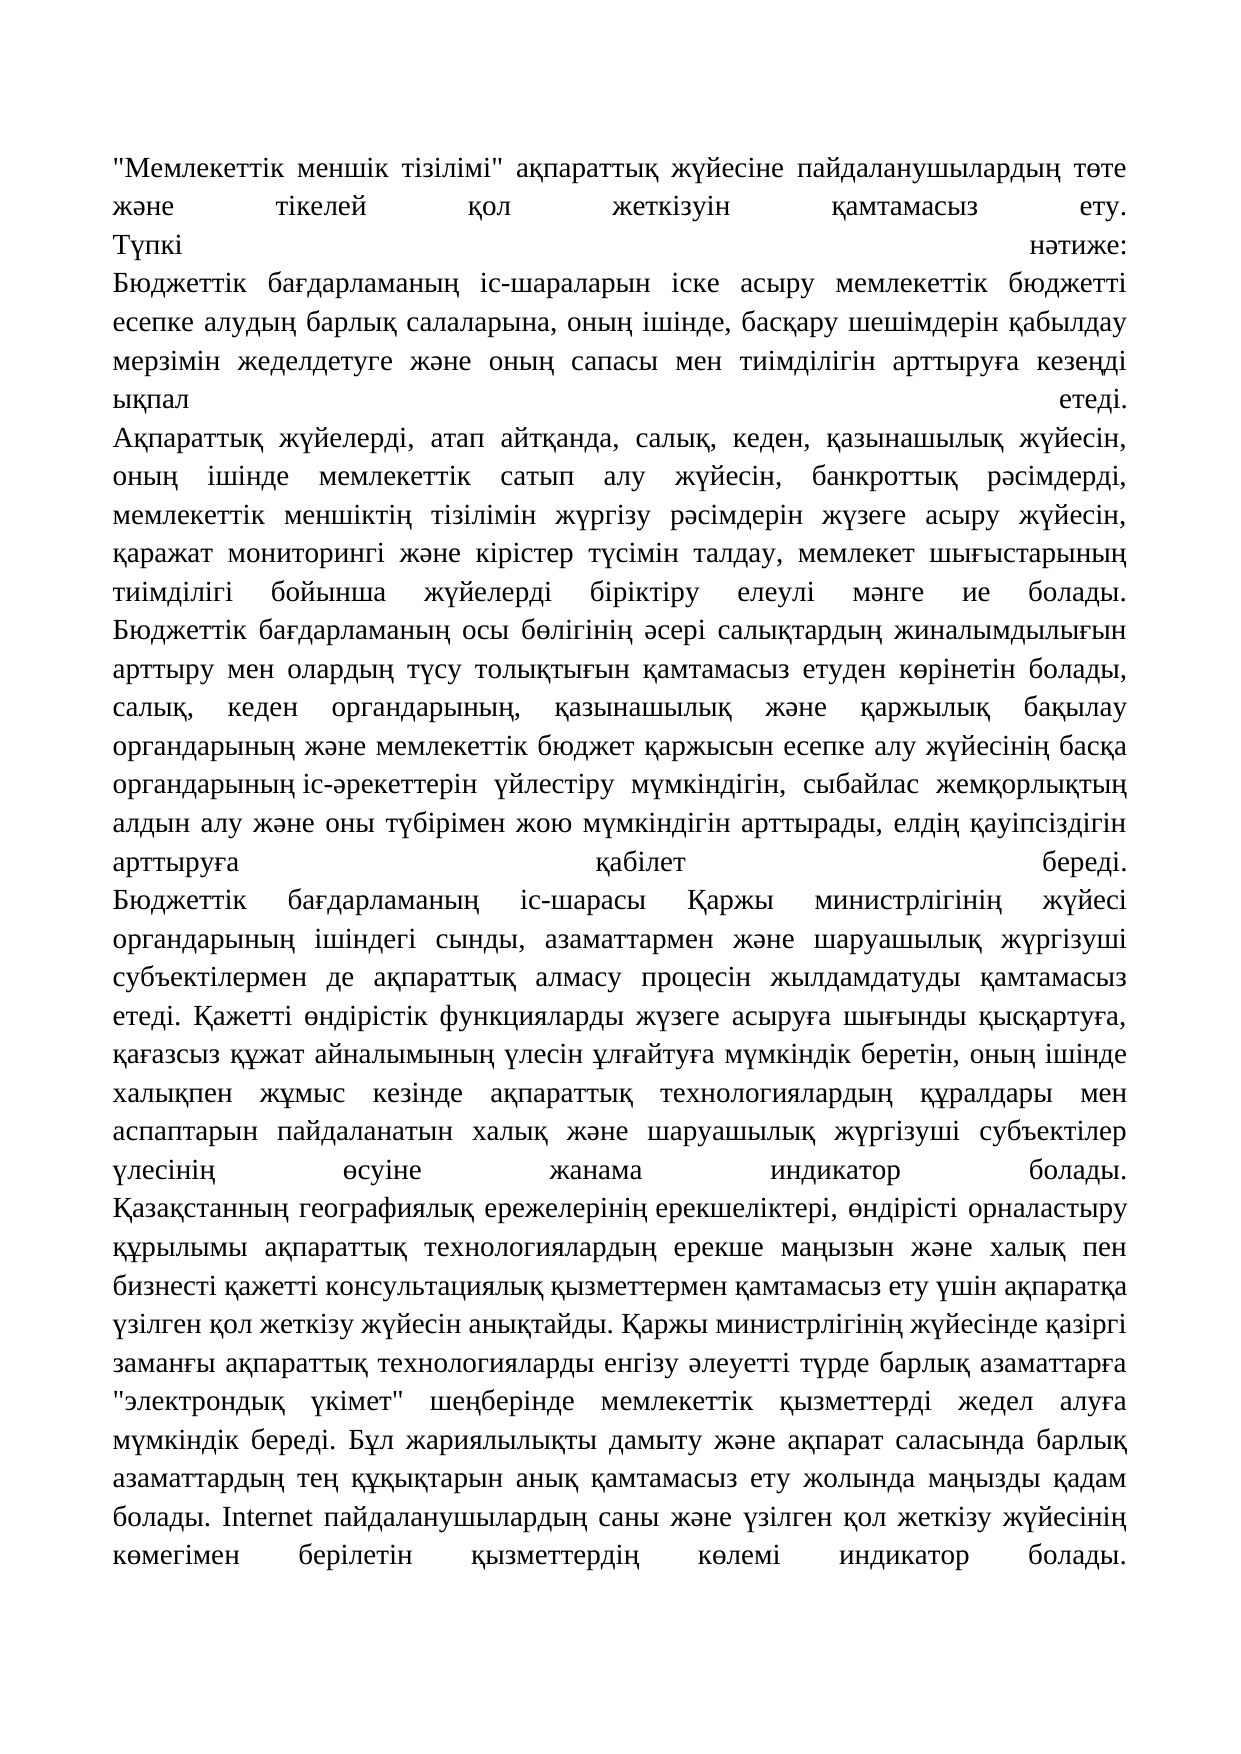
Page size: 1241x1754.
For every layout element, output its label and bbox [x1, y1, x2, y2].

text [112, 150, 1128, 1571]
